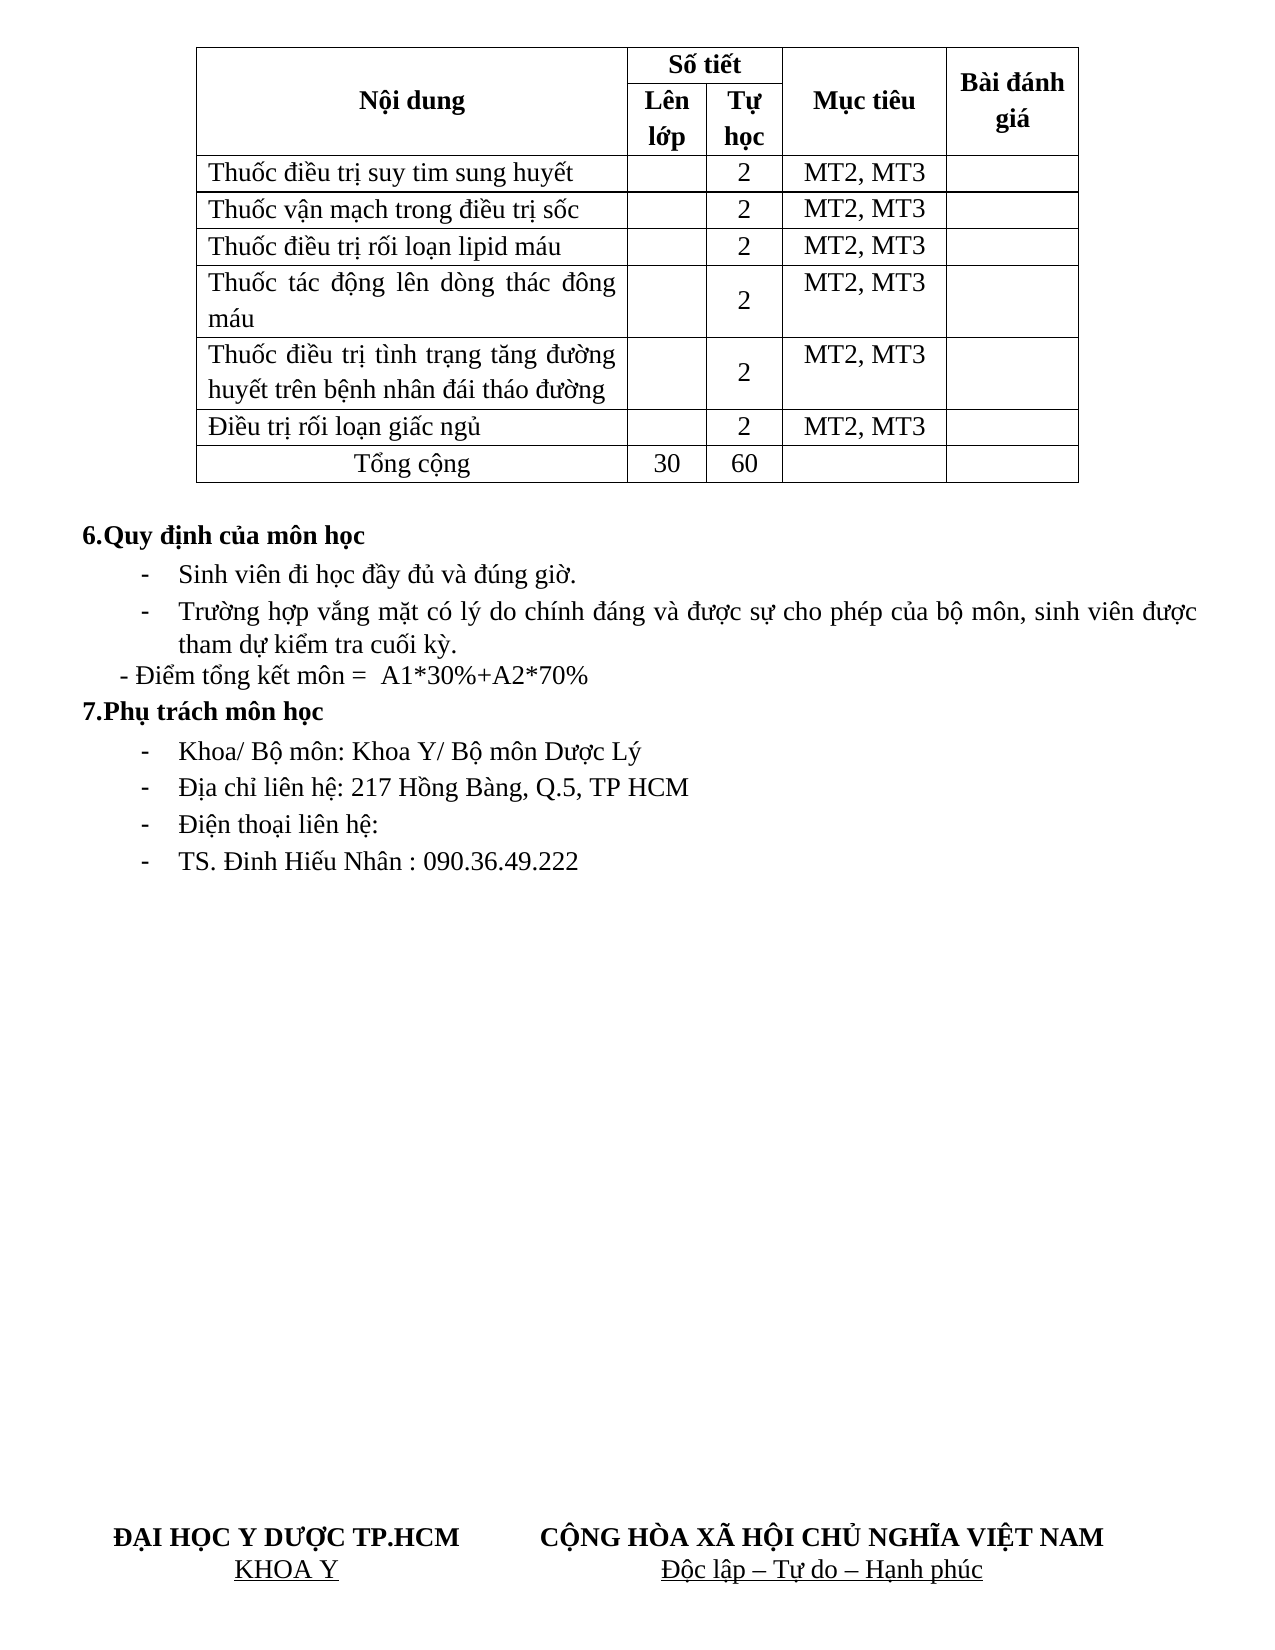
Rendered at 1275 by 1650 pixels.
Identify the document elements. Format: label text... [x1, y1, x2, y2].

table_cell 2 [707, 156, 782, 191]
table_header Bài đánh giá [947, 48, 1078, 155]
table_cell Thuốc điều trị tình trạng tăng đường huyết trên bệnh nhân đái tháo đường [197, 338, 627, 408]
table_cell MT2, MT3 [783, 338, 946, 408]
table_header Mục tiêu [783, 48, 946, 155]
list Phụ trách môn học [82, 695, 1200, 726]
table_cell MT2, MT3 [783, 266, 946, 337]
table_cell Tự học [707, 84, 782, 155]
table_cell [947, 410, 1078, 445]
table_cell [628, 156, 706, 191]
table_cell [947, 266, 1078, 337]
list Sinh viên đi học đầy đủ và đúng giờ. [141, 554, 1200, 591]
list Khoa/ Bộ môn: Khoa Y/ Bộ môn Dược Lý [141, 731, 1200, 768]
table_cell [628, 338, 706, 408]
table_cell Thuốc vận mạch trong điều trị sốc [197, 193, 627, 228]
list Trường hợp vắng mặt có lý do chính đáng và được sự cho phép của bộ môn, sinh viên được tham dự kiểm tra cuối kỳ. [141, 591, 1200, 659]
table_cell Điều trị rối loạn giấc ngủ [197, 410, 627, 445]
table_cell [947, 229, 1078, 265]
table_cell 2 [707, 266, 782, 337]
table_cell Thuốc điều trị suy tim sung huyết [197, 156, 627, 191]
table_cell 2 [707, 229, 782, 265]
table_cell [628, 229, 706, 265]
table_cell [947, 338, 1078, 408]
table_cell [628, 410, 706, 445]
text - Điểm tổng kết môn = A1*30%+A2*70% [75, 659, 1200, 691]
table_cell [628, 266, 706, 337]
list Quy định của môn học [82, 519, 1200, 550]
table_cell 2 [707, 410, 782, 445]
table_cell [947, 156, 1078, 191]
table_cell 2 [707, 338, 782, 408]
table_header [86, 1522, 487, 1594]
table_header Số tiết [628, 48, 782, 83]
table_cell MT2, MT3 [783, 156, 946, 191]
table_cell [628, 193, 706, 228]
table_cell MT2, MT3 [783, 410, 946, 445]
table_cell 2 [707, 193, 782, 228]
list TS. Đinh Hiếu Nhân : 090.36.49.222 [141, 842, 1200, 878]
list Địa chỉ liên hệ: 217 Hồng Bàng, Q.5, TP HCM [141, 768, 1200, 805]
table_cell [783, 446, 946, 482]
table_cell Thuốc điều trị rối loạn lipid máu [197, 229, 627, 265]
table_cell MT2, MT3 [783, 193, 946, 228]
table_cell Thuốc tác động lên dòng thác đông máu [197, 266, 627, 337]
table_cell [947, 193, 1078, 228]
table_cell 30 [628, 446, 706, 482]
table_cell 60 [707, 446, 782, 482]
table_cell Tổng cộng [197, 446, 627, 482]
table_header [487, 1522, 1157, 1594]
table_cell Lên lớp [628, 84, 706, 155]
table_header Nội dung [197, 48, 627, 155]
table_cell MT2, MT3 [783, 229, 946, 265]
list Điện thoại liên hệ: [141, 805, 1200, 842]
table_cell [947, 446, 1078, 482]
